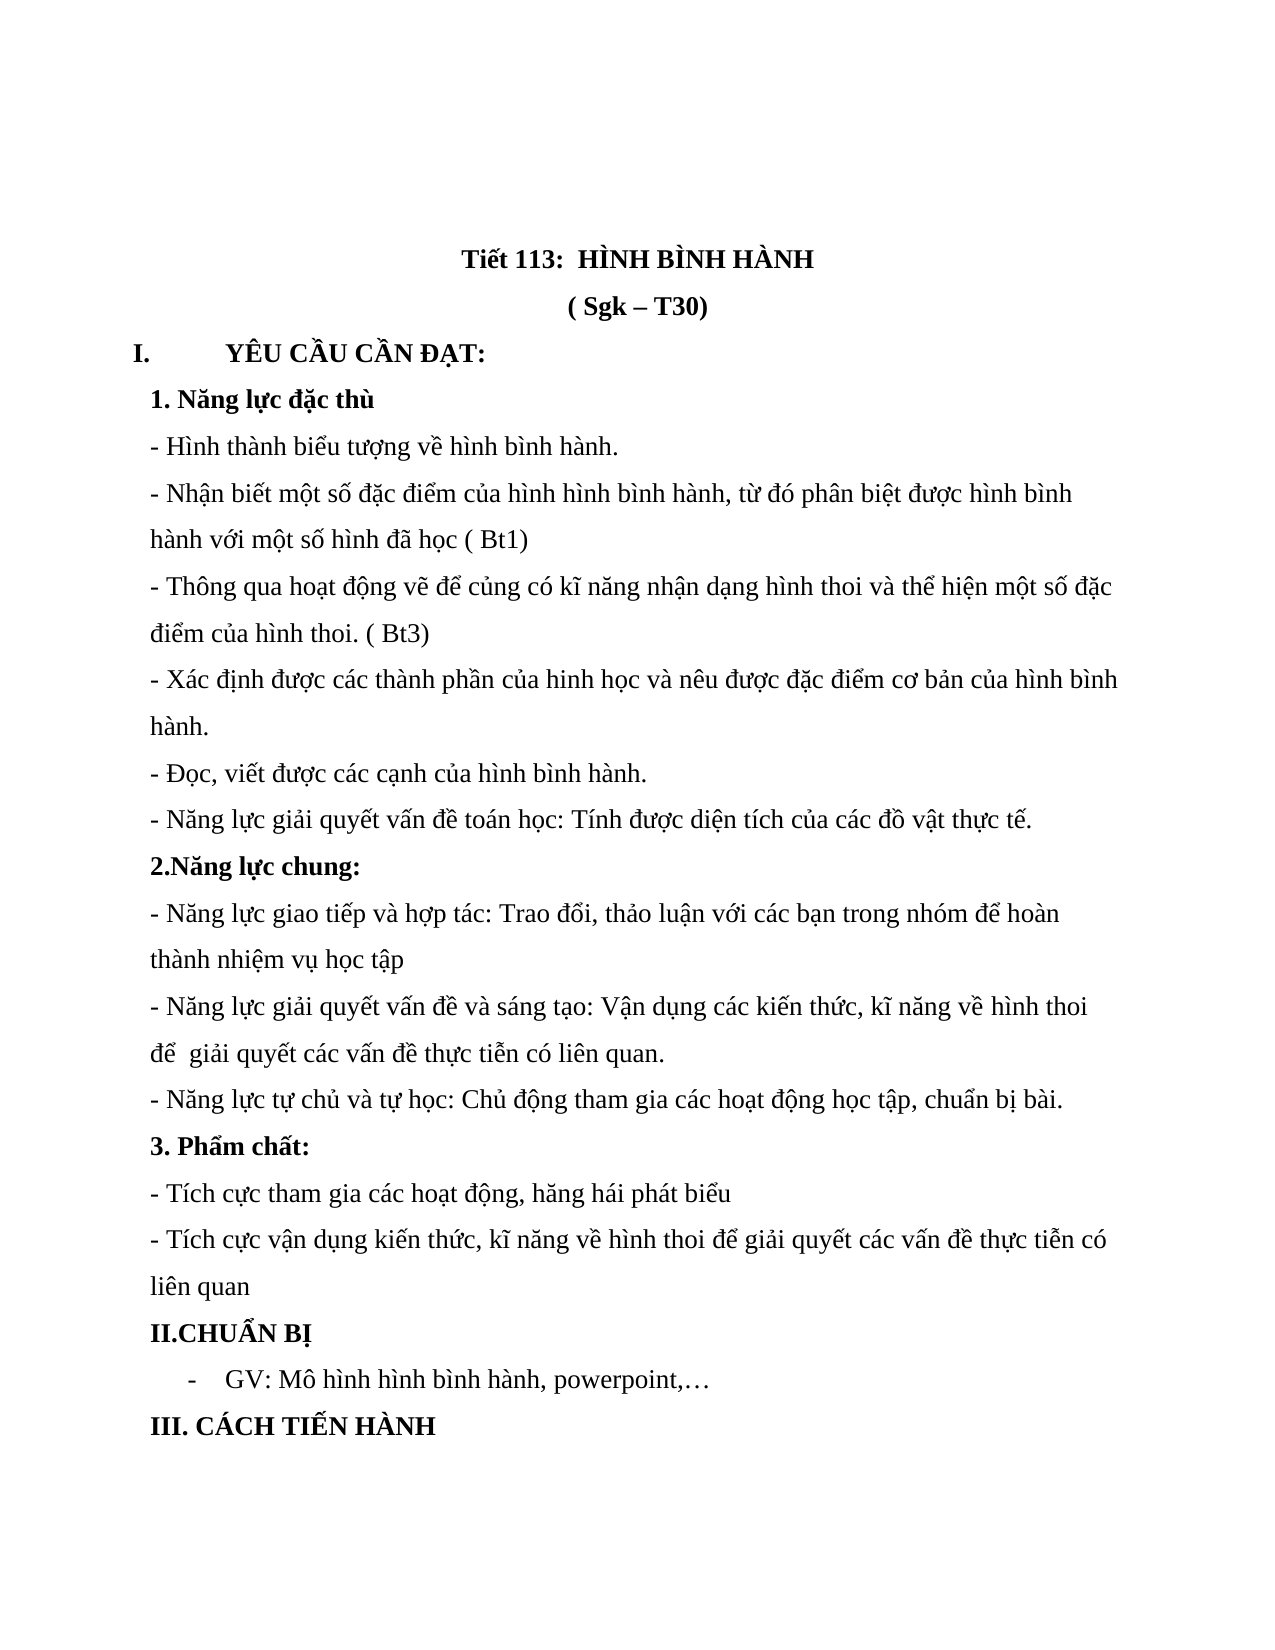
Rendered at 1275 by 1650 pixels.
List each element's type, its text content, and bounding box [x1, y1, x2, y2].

text - Tích cực vận dụng kiến thức, kĩ năng về hình thoi để giải quyết các vấn đề thực tiễn có liên quan [150, 1223, 1125, 1301]
text - Hình thành biểu tượng về hình bình hành. [150, 430, 1125, 461]
text - Thông qua hoạt động vẽ để củng có kĩ năng nhận dạng hình thoi và thể hiện một số đặc điểm của hình thoi. ( Bt3) [150, 570, 1125, 648]
text 3. Phẩm chất: [150, 1130, 1125, 1161]
text - Năng lực tự chủ và tự học: Chủ động tham gia các hoạt động học tập, chuẩn bị bài. [150, 1083, 1125, 1114]
text - Năng lực giao tiếp và hợp tác: Trao đổi, thảo luận với các bạn trong nhóm để hoàn thành nhiệm vụ học tập [150, 897, 1125, 974]
list GV: Mô hình hình bình hành, powerpoint,… [187, 1363, 1125, 1394]
text - Năng lực giải quyết vấn đề và sáng tạo: Vận dụng các kiến thức, kĩ năng về hình thoi để giải quyết các vấn đề thực tiễn có liên quan. [150, 990, 1125, 1068]
text Tiết 113: HÌNH BÌNH HÀNH [150, 243, 1125, 274]
text 2.Năng lực chung: [150, 850, 1125, 881]
text II.CHUẨN BỊ [150, 1317, 1125, 1348]
list YÊU CẦU CẦN ĐẠT: [150, 337, 1125, 368]
text - Nhận biết một số đặc điểm của hình hình bình hành, từ đó phân biệt được hình bình hành với một số hình đã học ( Bt1) [150, 477, 1125, 554]
text - Xác định được các thành phần của hinh học và nêu được đặc điểm cơ bản của hình bình hành. [150, 663, 1125, 741]
text ( Sgk – T30) [150, 290, 1125, 321]
text 1. Năng lực đặc thù [150, 383, 1125, 414]
text - Năng lực giải quyết vấn đề toán học: Tính được diện tích của các đồ vật thực tế. [150, 803, 1125, 834]
text III. CÁCH TIẾN HÀNH [150, 1410, 1125, 1441]
text - Đọc, viết được các cạnh của hình bình hành. [150, 757, 1125, 788]
text - Tích cực tham gia các hoạt động, hăng hái phát biểu [150, 1177, 1125, 1208]
